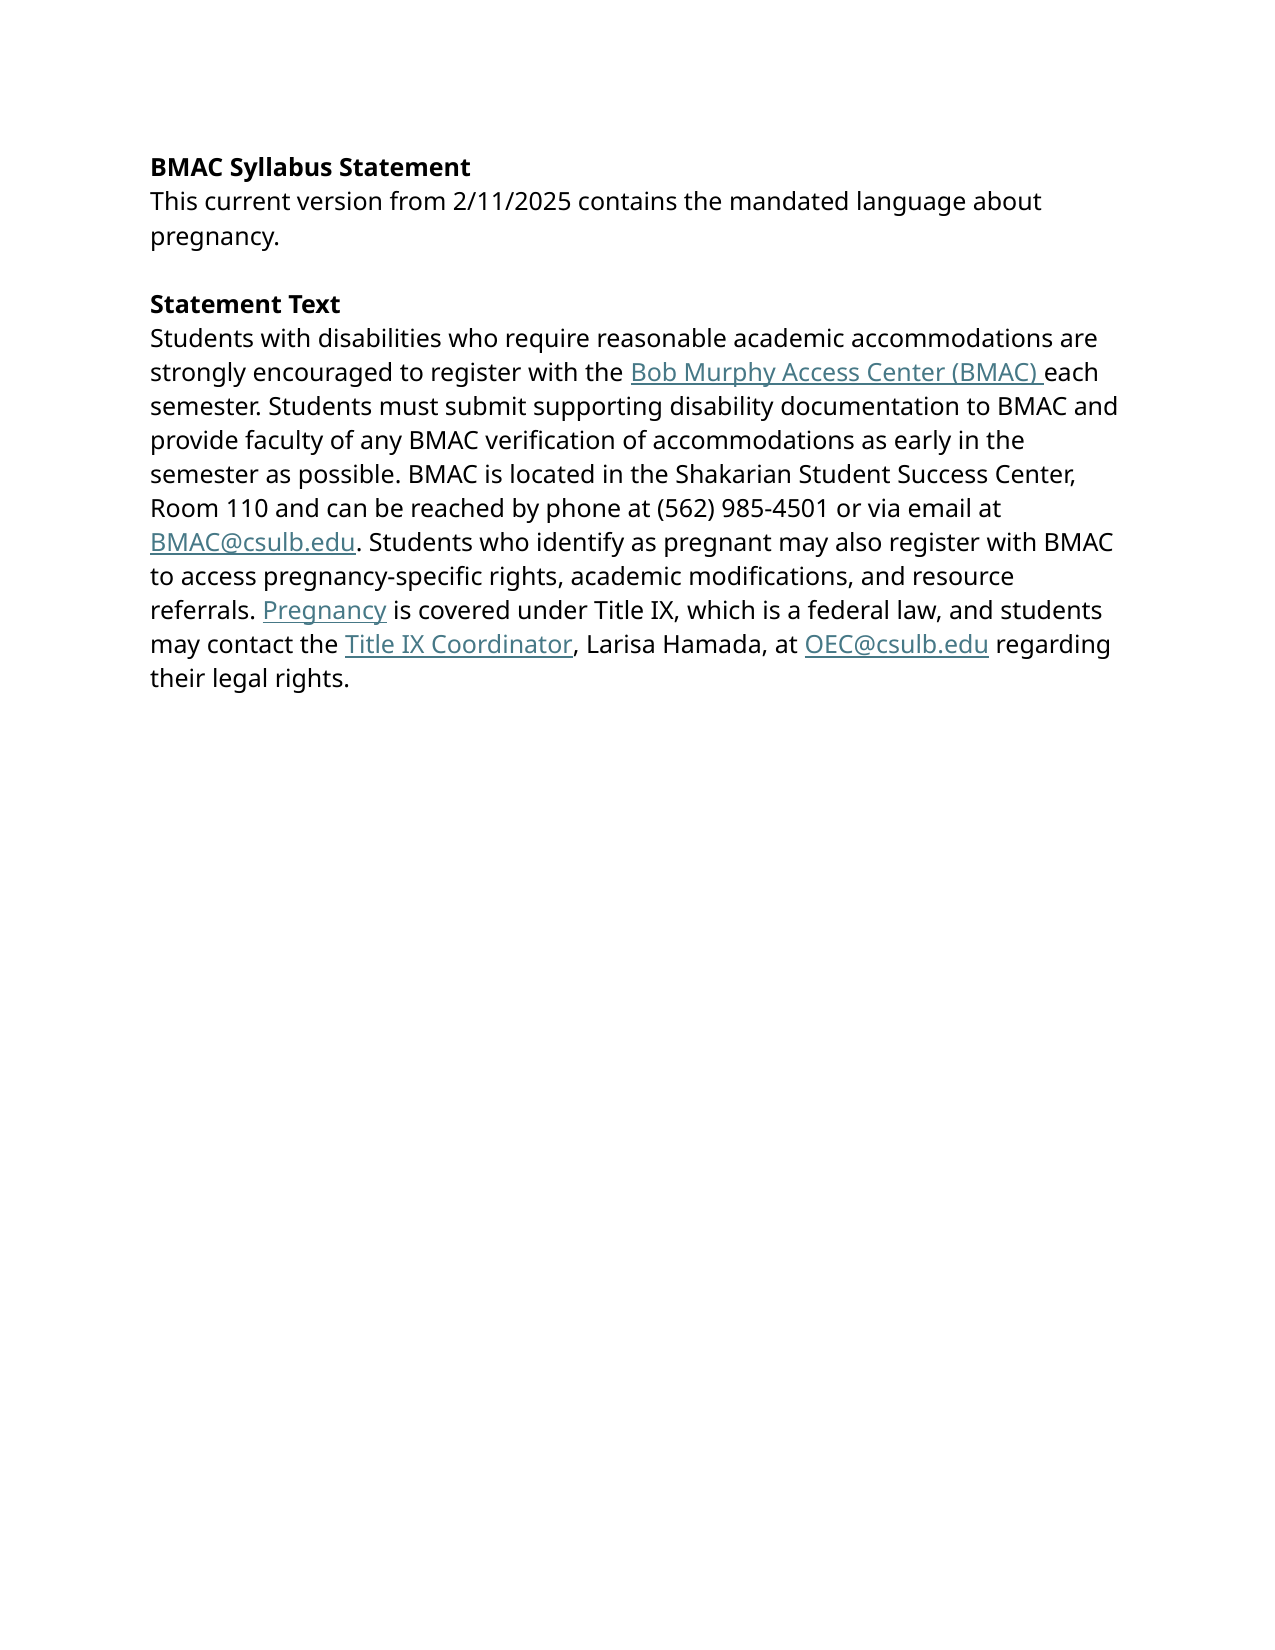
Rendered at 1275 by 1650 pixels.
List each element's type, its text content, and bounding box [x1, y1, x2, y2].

text Statement Text [150, 286, 1125, 320]
text This current version from 2/11/2025 contains the mandated language about pregnancy. [150, 184, 1125, 252]
text BMAC Syllabus Statement [150, 150, 1125, 184]
text Students with disabilities who require reasonable academic accommodations are strongly encouraged to register with the Bob Murphy Access Center (BMAC) each semester. Students must submit supporting disability documentation to BMAC and provide faculty of any BMAC verification of accommodations as early in the semester as possible. BMAC is located in the Shakarian Student Success Center, Room 110 and can be reached by phone at (562) 985-4501 or via email at BMAC@csulb.edu. Students who identify as pregnant may also register with BMAC to access pregnancy-specific rights, academic modifications, and resource referrals. Pregnancy is covered under Title IX, which is a federal law, and students may contact the Title IX Coordinator, Larisa Hamada, at OEC@csulb.edu regarding their legal rights.​ [150, 320, 1125, 695]
